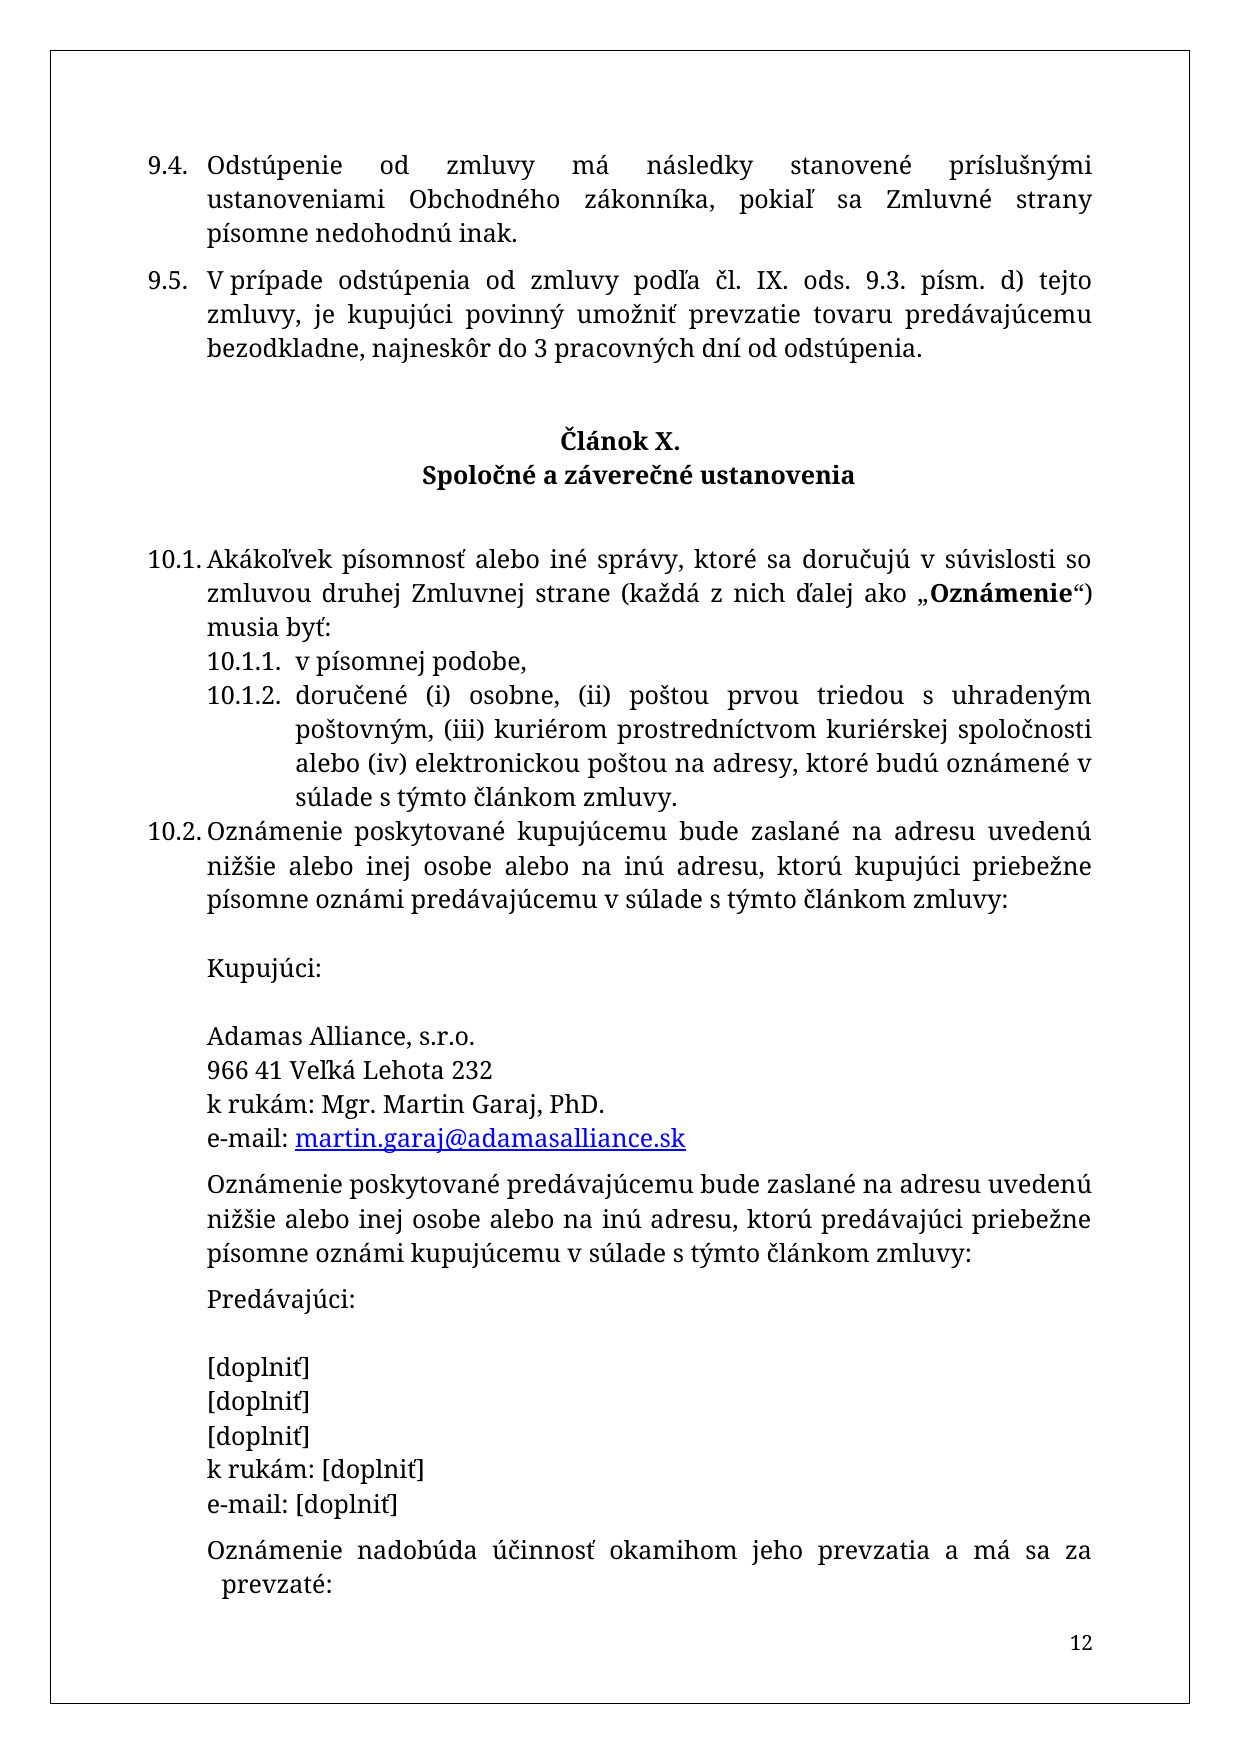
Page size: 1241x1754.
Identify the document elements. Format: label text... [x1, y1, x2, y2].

list v písomnej podobe, [207, 644, 1093, 678]
list Predávajúci: [162, 1282, 1093, 1316]
list Akákoľvek písomnosť alebo iné správy, ktoré sa doručujú v súvislosti so zmluvou druhej Zmluvnej strane (každá z nich ďalej ako „Oznámenie“) musia byť: [147, 542, 1093, 644]
text Oznámenie poskytované predávajúcemu bude zaslané na adresu uvedenú nižšie alebo inej osobe alebo na inú adresu, ktorú predávajúci priebežne písomne oznámi kupujúcemu v súlade s týmto článkom zmluvy: [207, 1167, 1093, 1269]
list [doplniť] [162, 1350, 1093, 1384]
list Adamas Alliance, s.r.o. [162, 1018, 1093, 1052]
list doručené (i) osobne, (ii) poštou prvou triedou s uhradeným poštovným, (iii) kuriérom prostredníctvom kuriérskej spoločnosti alebo (iv) elektronickou poštou na adresy, ktoré budú oznámené v súlade s týmto článkom zmluvy. [207, 678, 1093, 814]
text e-mail: [doplniť] [147, 1486, 1093, 1520]
list [doplniť] [162, 1418, 1093, 1452]
list [doplniť] [162, 1384, 1093, 1418]
list Oznámenie nadobúda účinnosť okamihom jeho prevzatia a má sa za prevzaté: [162, 1533, 1093, 1601]
text Kupujúci: [207, 950, 1093, 984]
list Odstúpenie od zmluvy má následky stanovené príslušnými ustanoveniami Obchodného zákonníka, pokiaľ sa Zmluvné strany písomne nedohodnú inak. [147, 148, 1093, 250]
text Článok X. [147, 423, 1093, 458]
text e-mail: martin.garaj@adamasalliance.sk [147, 1121, 1093, 1155]
list k rukám: Mgr. Martin Garaj, PhD. [162, 1087, 1093, 1121]
list V prípade odstúpenia od zmluvy podľa čl. IX. ods. 9.3. písm. d) tejto zmluvy, je kupujúci povinný umožniť prevzatie tovaru predávajúcemu bezodkladne, najneskôr do 3 pracovných dní od odstúpenia. [147, 262, 1093, 364]
list Oznámenie poskytované kupujúcemu bude zaslané na adresu uvedenú nižšie alebo inej osobe alebo na inú adresu, ktorú kupujúci priebežne písomne oznámi predávajúcemu v súlade s týmto článkom zmluvy: [147, 814, 1093, 916]
list 966 41 Veľká Lehota 232 [162, 1052, 1093, 1087]
text Spoločné a záverečné ustanovenia [185, 458, 1093, 492]
list k rukám: [doplniť] [162, 1452, 1093, 1486]
